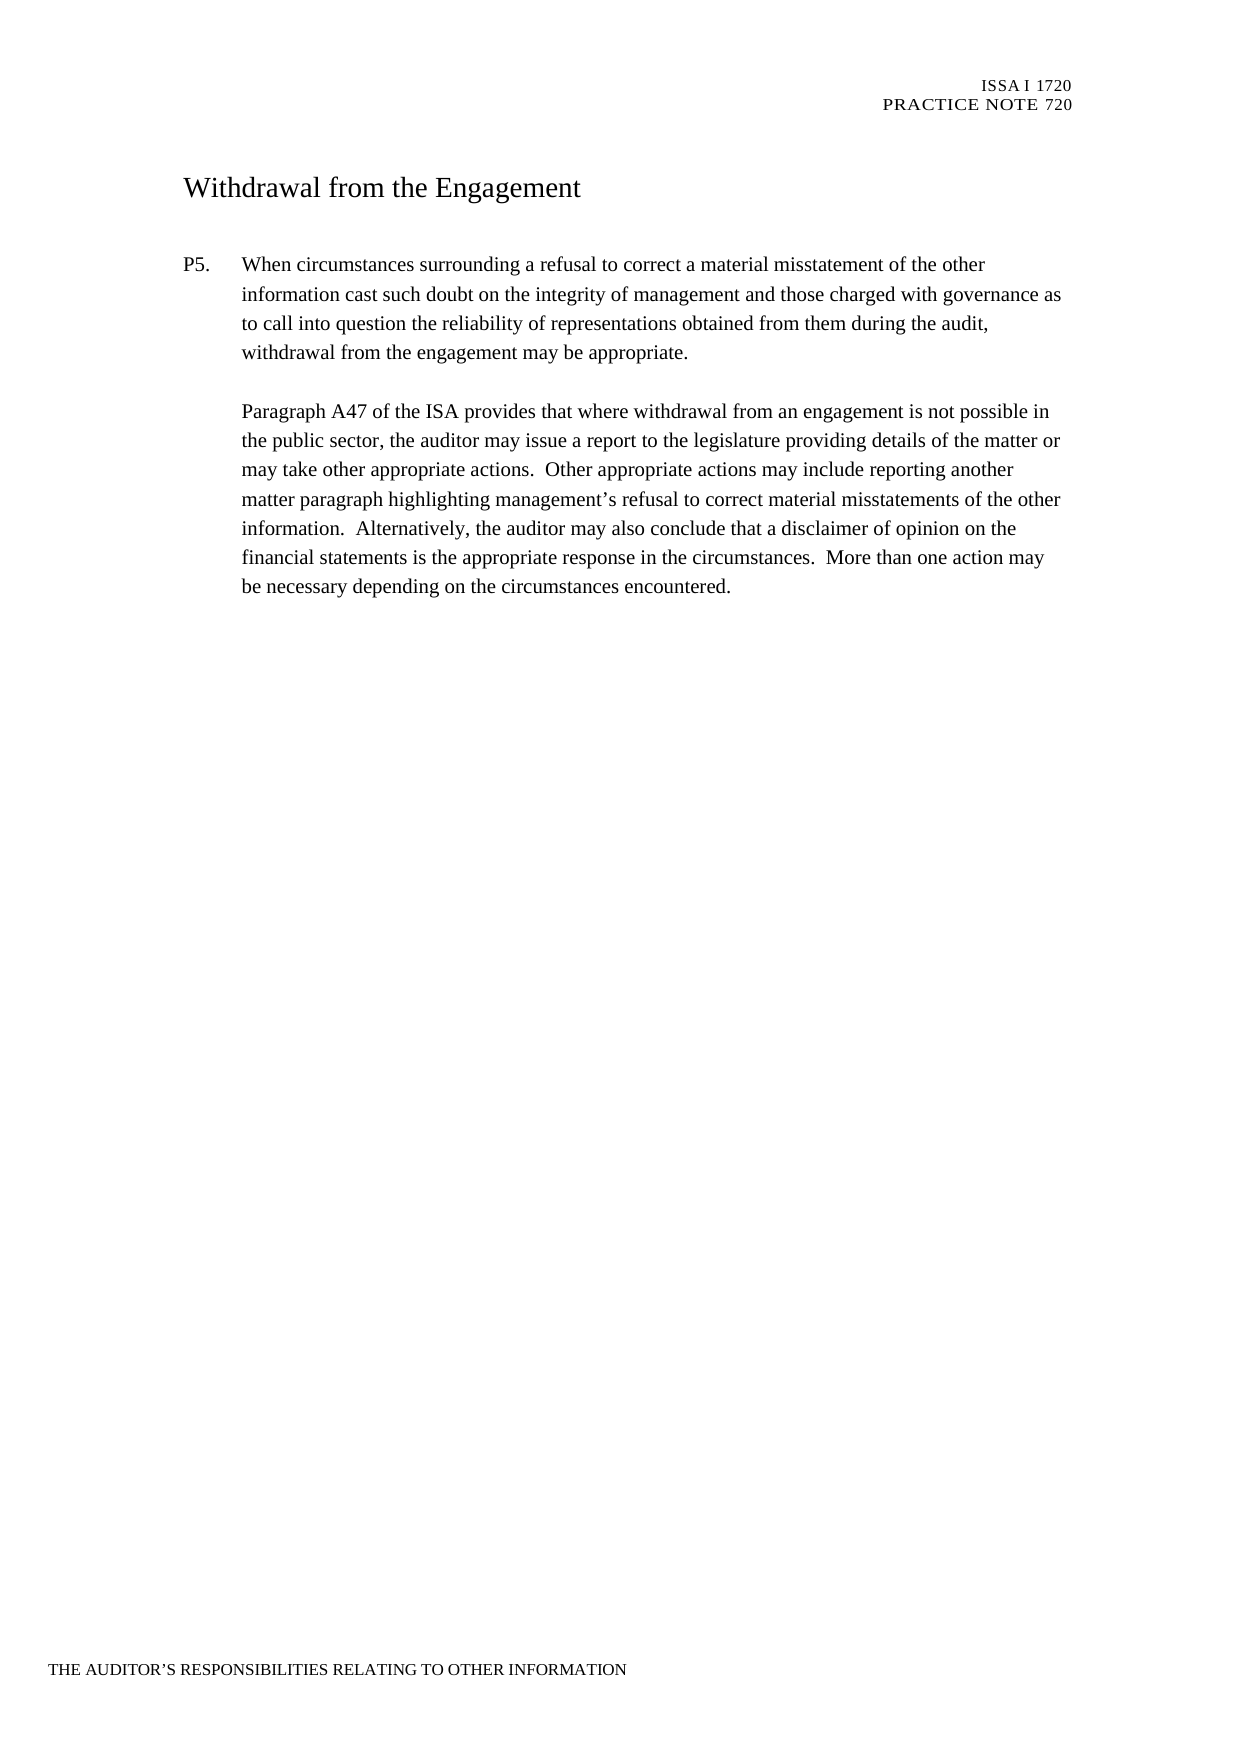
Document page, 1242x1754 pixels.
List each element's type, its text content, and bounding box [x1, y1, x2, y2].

text P5. When circumstances surrounding a refusal to correct a material misstatement of the other information cast such doubt on the integrity of management and those charged with governance as to call into question the reliability of representations obtained from them during the audit, withdrawal from the engagement may be appropriate. [183, 252, 1067, 364]
subtitle Withdrawal from the Engagement [183, 170, 1069, 204]
text Paragraph A47 of the ISA provides that where withdrawal from an engagement is not possible in the public sector, the auditor may issue a report to the legislature providing details of the matter or may take other appropriate actions. Other appropriate actions may include reporting another matter paragraph highlighting management’s refusal to correct material misstatements of the other information. Alternatively, the auditor may also conclude that a disclaimer of opinion on the financial statements is the appropriate response in the circumstances. More than one action may be necessary depending on the circumstances encountered. [241, 399, 1067, 598]
